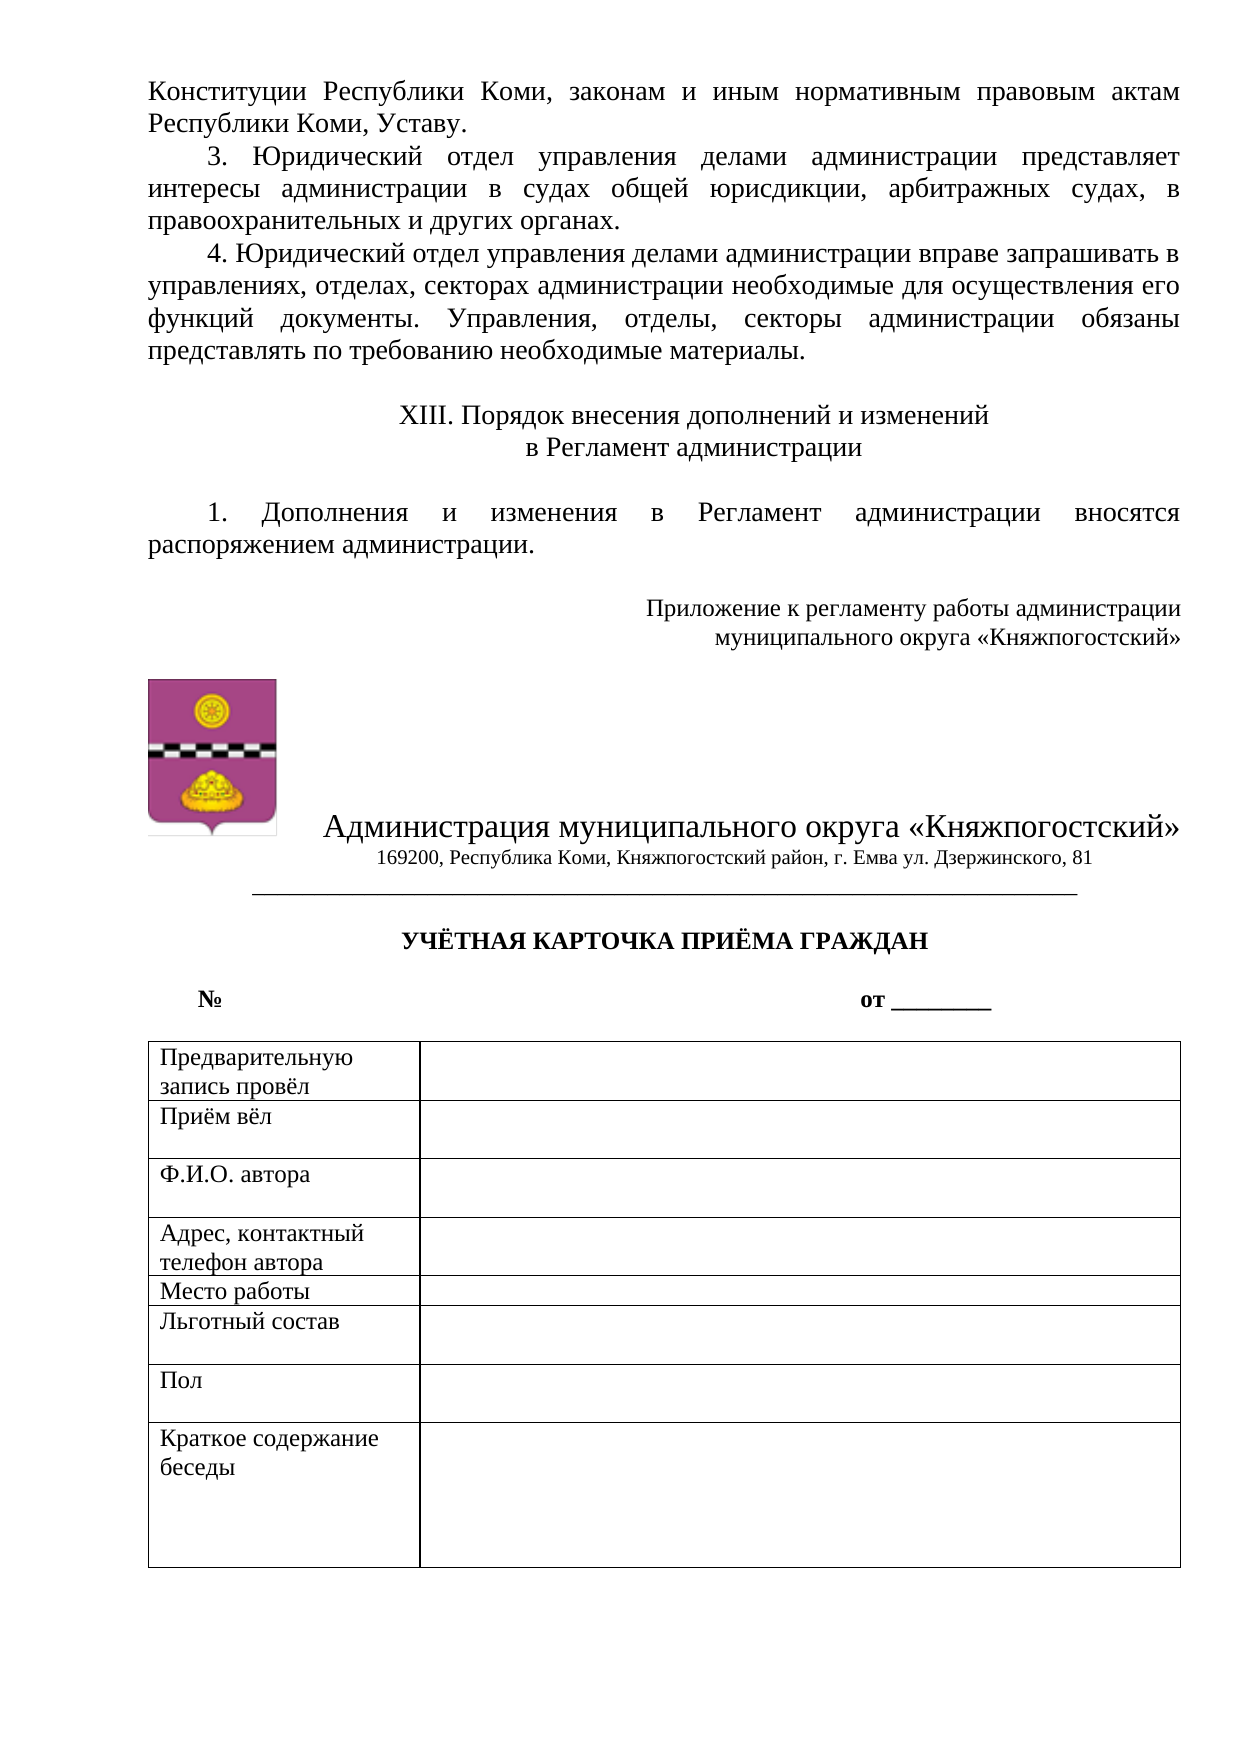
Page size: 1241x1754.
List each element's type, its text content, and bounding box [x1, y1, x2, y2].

table_cell Пол [149, 1365, 419, 1422]
table_header Предварительную запись провёл [149, 1042, 419, 1100]
table_cell [421, 1365, 1180, 1422]
text 169200, Республика Коми, Княжпогостский район, г. Емва ул. Дзержинского, 81 [148, 844, 1181, 869]
picture [148, 679, 279, 838]
table_header [421, 1042, 1180, 1100]
text 3. Юридический отдел управления делами администрации представляет интересы администрации в судах общей юрисдикции, арбитражных судах, в правоохранительных и других органах. [148, 139, 1181, 236]
text Администрация муниципального округа «Княжпогостский» [148, 679, 1181, 844]
table_cell Место работы [149, 1276, 419, 1305]
text № от ________ [148, 984, 1181, 1012]
text муниципального округа «Княжпогостский» [148, 622, 1181, 651]
text __________________________________________________________________ [148, 869, 1181, 897]
text УЧЁТНАЯ КАРТОЧКА ПРИЁМА ГРАЖДАН [148, 926, 1181, 955]
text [148, 74, 1181, 139]
table_cell Ф.И.О. автора [149, 1159, 419, 1217]
table_cell [421, 1159, 1180, 1217]
text в Регламент администрации [148, 430, 1181, 463]
text 4. Юридический отдел управления делами администрации вправе запрашивать в управлениях, отделах, секторах администрации необходимые для осуществления его функций документы. Управления, отделы, секторы администрации обязаны представлять по требованию необходимые материалы. [148, 236, 1181, 365]
table_cell Льготный состав [149, 1306, 419, 1364]
table_cell [421, 1423, 1180, 1567]
table_cell [421, 1101, 1180, 1158]
table_cell Краткое содержание беседы [149, 1423, 419, 1567]
text XIII. Порядок внесения дополнений и изменений [148, 398, 1181, 430]
table_cell [421, 1306, 1180, 1364]
text 1. Дополнения и изменения в Регламент администрации вносятся распоряжением администрации. [148, 495, 1181, 560]
table_cell [421, 1218, 1180, 1275]
table_cell Приём вёл [149, 1101, 419, 1158]
table_cell Адрес, контактный телефон автора [149, 1218, 419, 1275]
table_cell [421, 1276, 1180, 1305]
text Приложение к регламенту работы администрации [148, 593, 1181, 622]
